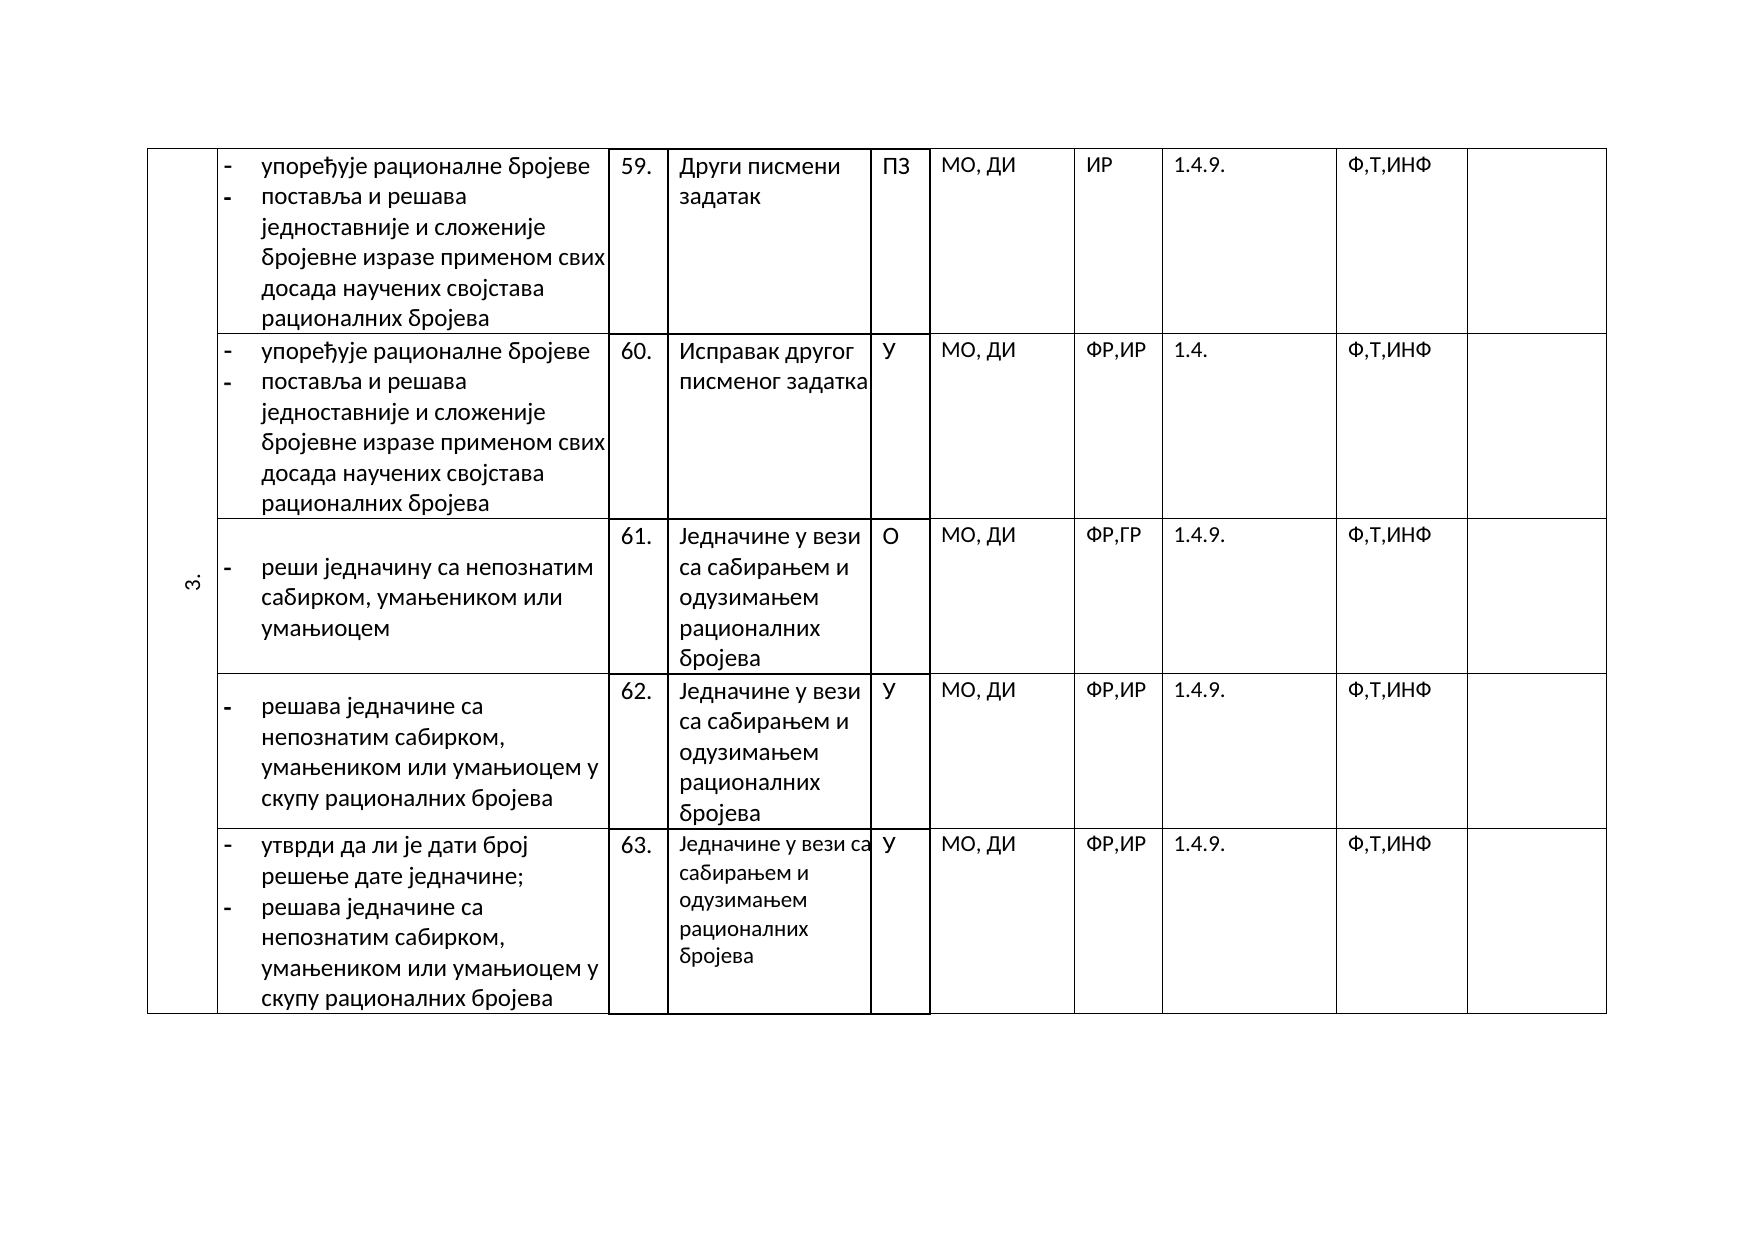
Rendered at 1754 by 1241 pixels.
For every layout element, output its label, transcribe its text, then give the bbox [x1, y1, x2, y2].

table_cell МО, ДИ [931, 149, 1074, 333]
table_cell МО, ДИ [931, 519, 1074, 673]
table_cell ПЗ [872, 150, 929, 333]
table_cell реши једначину са непознатим сабирком, умањеником или умањиоцем [218, 519, 608, 673]
table_cell Ф,Т,ИНФ [1337, 829, 1467, 1013]
table_cell ФР,ИР [1075, 674, 1162, 827]
table_cell МО, ДИ [931, 674, 1074, 827]
table_cell МО, ДИ [931, 829, 1074, 1013]
table_cell 1.4.9. [1163, 674, 1336, 827]
table_cell 63. [610, 830, 667, 1013]
table_cell У [872, 675, 929, 827]
table_cell МО, ДИ [931, 334, 1074, 518]
table_cell решава једначине са непознатим сабирком, умањеником или умањиоцем у скупу рационалних бројева [218, 674, 608, 827]
table_cell [1468, 519, 1606, 673]
table_cell Исправак другог писменог задатка [669, 335, 870, 518]
table_cell Једначине у вези са сабирањем и одузимањем рационалних бројева [669, 830, 870, 1013]
table_cell [1468, 149, 1606, 333]
table_cell Ф,Т,ИНФ [1337, 334, 1467, 518]
table_cell упоређује рационалне бројеве поставља и решава једноставније и сложеније бројевне изразе применом свих досада научених својстава рационалних бројева [218, 334, 608, 518]
table_cell О [872, 520, 929, 673]
table_cell [1468, 674, 1606, 827]
table_cell Ф,Т,ИНФ [1337, 519, 1467, 673]
table_cell 60. [610, 335, 667, 518]
table_cell 59. [610, 150, 667, 333]
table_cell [218, 149, 608, 333]
table_cell Други писмени задатак [669, 150, 870, 333]
table_cell утврди да ли је дати број решење дате једначине; решава једначине са непознатим сабирком, умањеником или умањиоцем у скупу рационалних бројева [218, 829, 608, 1013]
table_cell 1.4.9. [1163, 149, 1336, 333]
table_cell Једначине у вези са сабирањем и одузимањем рационалних бројева [669, 520, 870, 673]
table_cell ФР,ИР [1075, 829, 1162, 1013]
table_cell ИР [1075, 149, 1162, 333]
table_cell Једначине у вези са сабирањем и одузимањем рационалних бројева [669, 675, 870, 827]
table_cell Ф,Т,ИНФ [1337, 149, 1467, 333]
table_cell У [872, 830, 929, 1013]
table_cell ФР,ГР [1075, 519, 1162, 673]
table_cell 1.4.9. [1163, 829, 1336, 1013]
table_cell [1468, 334, 1606, 518]
table_cell 61. [610, 520, 667, 673]
table_cell 62. [610, 675, 667, 827]
table_cell 3. [148, 149, 217, 1013]
table_cell ФР,ИР [1075, 334, 1162, 518]
table_cell Ф,Т,ИНФ [1337, 674, 1467, 827]
table_cell [1468, 829, 1606, 1013]
table_cell 1.4.9. [1163, 519, 1336, 673]
table_cell 1.4. [1163, 334, 1336, 518]
table_cell У [872, 335, 929, 518]
